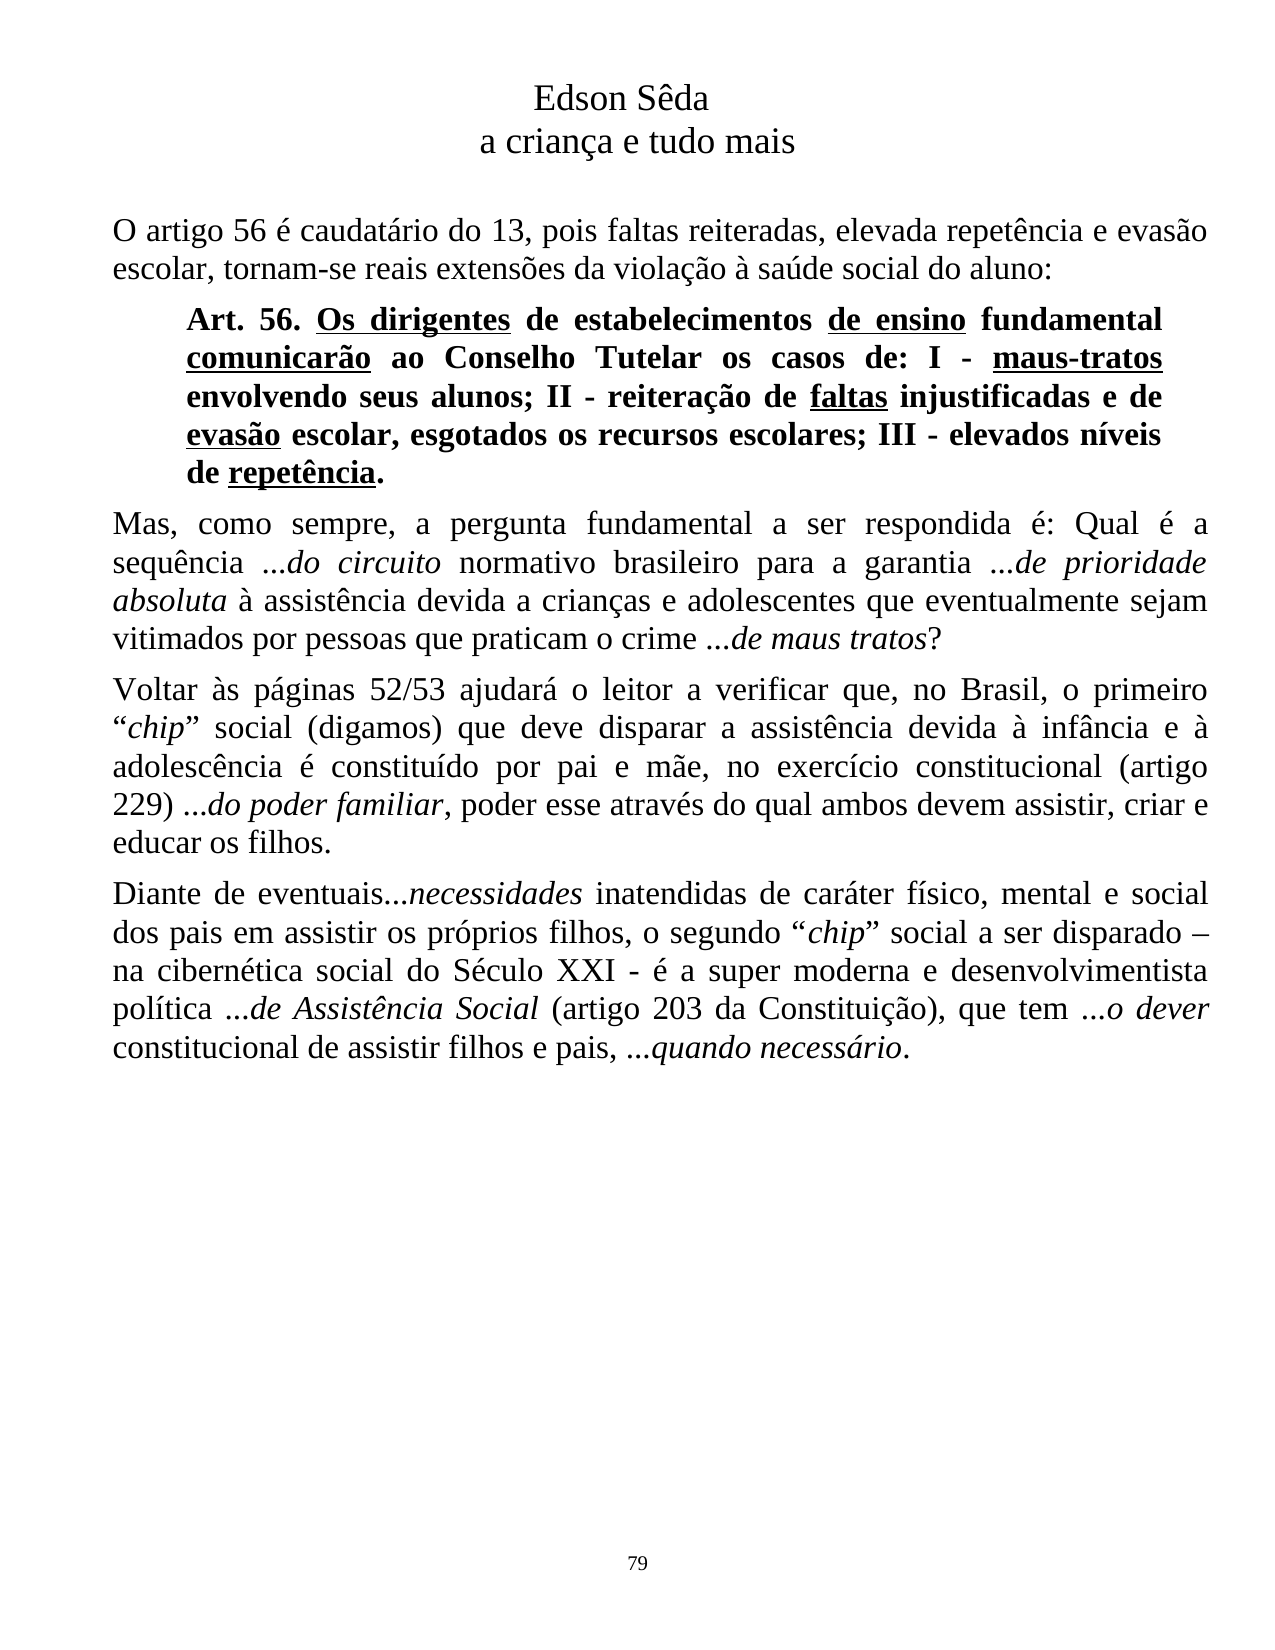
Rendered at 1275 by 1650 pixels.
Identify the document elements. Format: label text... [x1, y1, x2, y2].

text Art. 56. Os dirigentes de estabelecimentos de ensino fundamental comunicarão ao Conselho Tutelar os casos de: I - maus-tratos envolvendo seus alunos; II - reiteração de faltas injustificadas e de evasão escolar, esgotados os recursos escolares; III - elevados níveis de repetência. [186, 299, 1162, 491]
text Diante de eventuais...necessidades inatendidas de caráter físico, mental e social dos pais em assistir os próprios filhos, o segundo “chip” social a ser disparado – na cibernética social do Século XXI - é a super moderna e desenvolvimentista política ...de Assistência Social (artigo 203 da Constituição), que tem ...o dever constitucional de assistir filhos e pais, ...quando necessário. [112, 874, 1210, 1065]
text Mas, como sempre, a pergunta fundamental a ser respondida é: Qual é a sequência ...do circuito normativo brasileiro para a garantia ...de prioridade absoluta à assistência devida a crianças e adolescentes que eventualmente sejam vitimados por pessoas que praticam o crime ...de maus tratos? [112, 504, 1210, 657]
text Voltar às páginas 52/53 ajudará o leitor a verificar que, no Brasil, o primeiro “chip” social (digamos) que deve disparar a assistência devida à infância e à adolescência é constituído por pai e mãe, no exercício constitucional (artigo 229) ...do poder familiar, poder esse através do qual ambos devem assistir, criar e educar os filhos. [112, 669, 1210, 861]
text O artigo 56 é caudatário do 13, pois faltas reiteradas, elevada repetência e evasão escolar, tornam-se reais extensões da violação à saúde social do aluno: [112, 210, 1210, 287]
